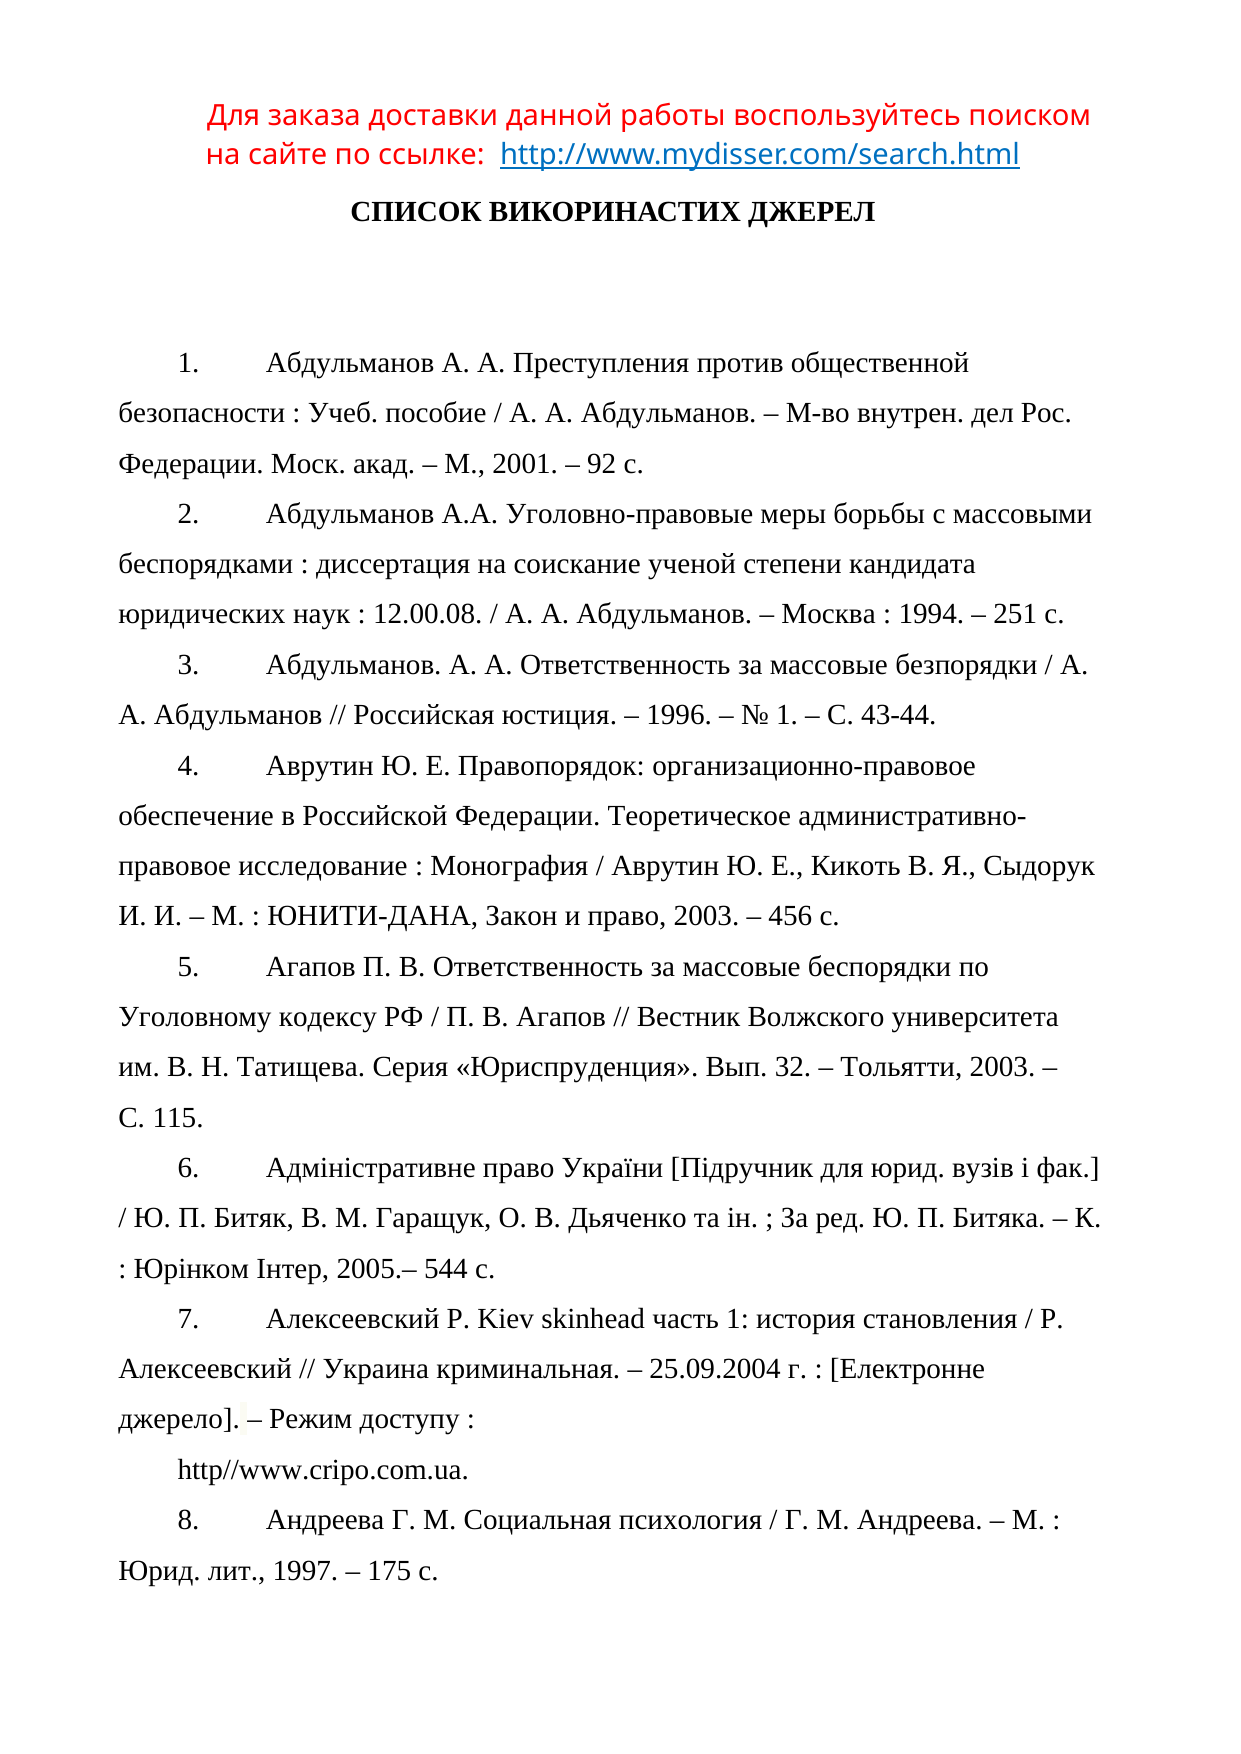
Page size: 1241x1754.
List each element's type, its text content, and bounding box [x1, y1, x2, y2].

text СПИСОК ВИКОРИНАСТИХ ДЖЕРЕЛ [118, 194, 1107, 228]
list Абдульманов А. А. Преступления против общественной безопасности : Учеб. пособие / А. А. Абдульманов. – М-во внутрен. дел Рос. Федерации. Моск. акад. – М., 2001. – 92 с. [118, 345, 1107, 479]
list Агапов П. В. Ответственность за массовые беспорядки по Уголовному кодексу РФ / П. В. Агапов // Вестник Волжского университета им. В. Н. Татищева. Серия «Юриспруденция». Вып. 32. – Тольятти, 2003. – С. 115. [118, 949, 1107, 1133]
list Абдульманов А.А. Уголовно-правовые меры борьбы с массовыми беспорядками : диссертация на соискание ученой степени кандидата юридических наук : 12.00.08. / А. А. Абдульманов. – Москва : 1994. – 251 с. [118, 496, 1107, 630]
list Адміністративне право України [Підручник для юрид. вузів і фак.] / Ю. П. Битяк, В. М. Гаращук, О. В. Дьяченко та ін. ; За ред. Ю. П. Битяка. – К. : Юрінком Інтер, 2005.– 544 с. [118, 1150, 1107, 1284]
list Алексеевский Р. Kiev skinhead часть 1: история становления / Р. Алексеевский // Украина криминальная. – 25.09.2004 г. : [Електронне джерело]. – Режим доступу : [118, 1301, 1107, 1435]
list Аврутин Ю. Е. Правопорядок: организационно-правовое обеспечение в Российской Федерации. Теоретическое административно-правовое исследование : Монография / Аврутин Ю. Е., Кикоть В. Я., Сыдорук И. И. – М. : ЮНИТИ-ДАНА, Закон и право, 2003. – 456 с. [118, 748, 1107, 932]
list Андреева Г. М. Социальная психология / Г. М. Андреева. – М. : Юрид. лит., 1997. – 175 с. [118, 1502, 1107, 1586]
text http//www.cripo.com.ua. [177, 1452, 1107, 1486]
list Абдульманов. А. А. Ответственность за массовые безпорядки / А. А. Абдульманов // Российская юстиция. – 1996. – № 1. – С. 43-44. [118, 647, 1107, 731]
